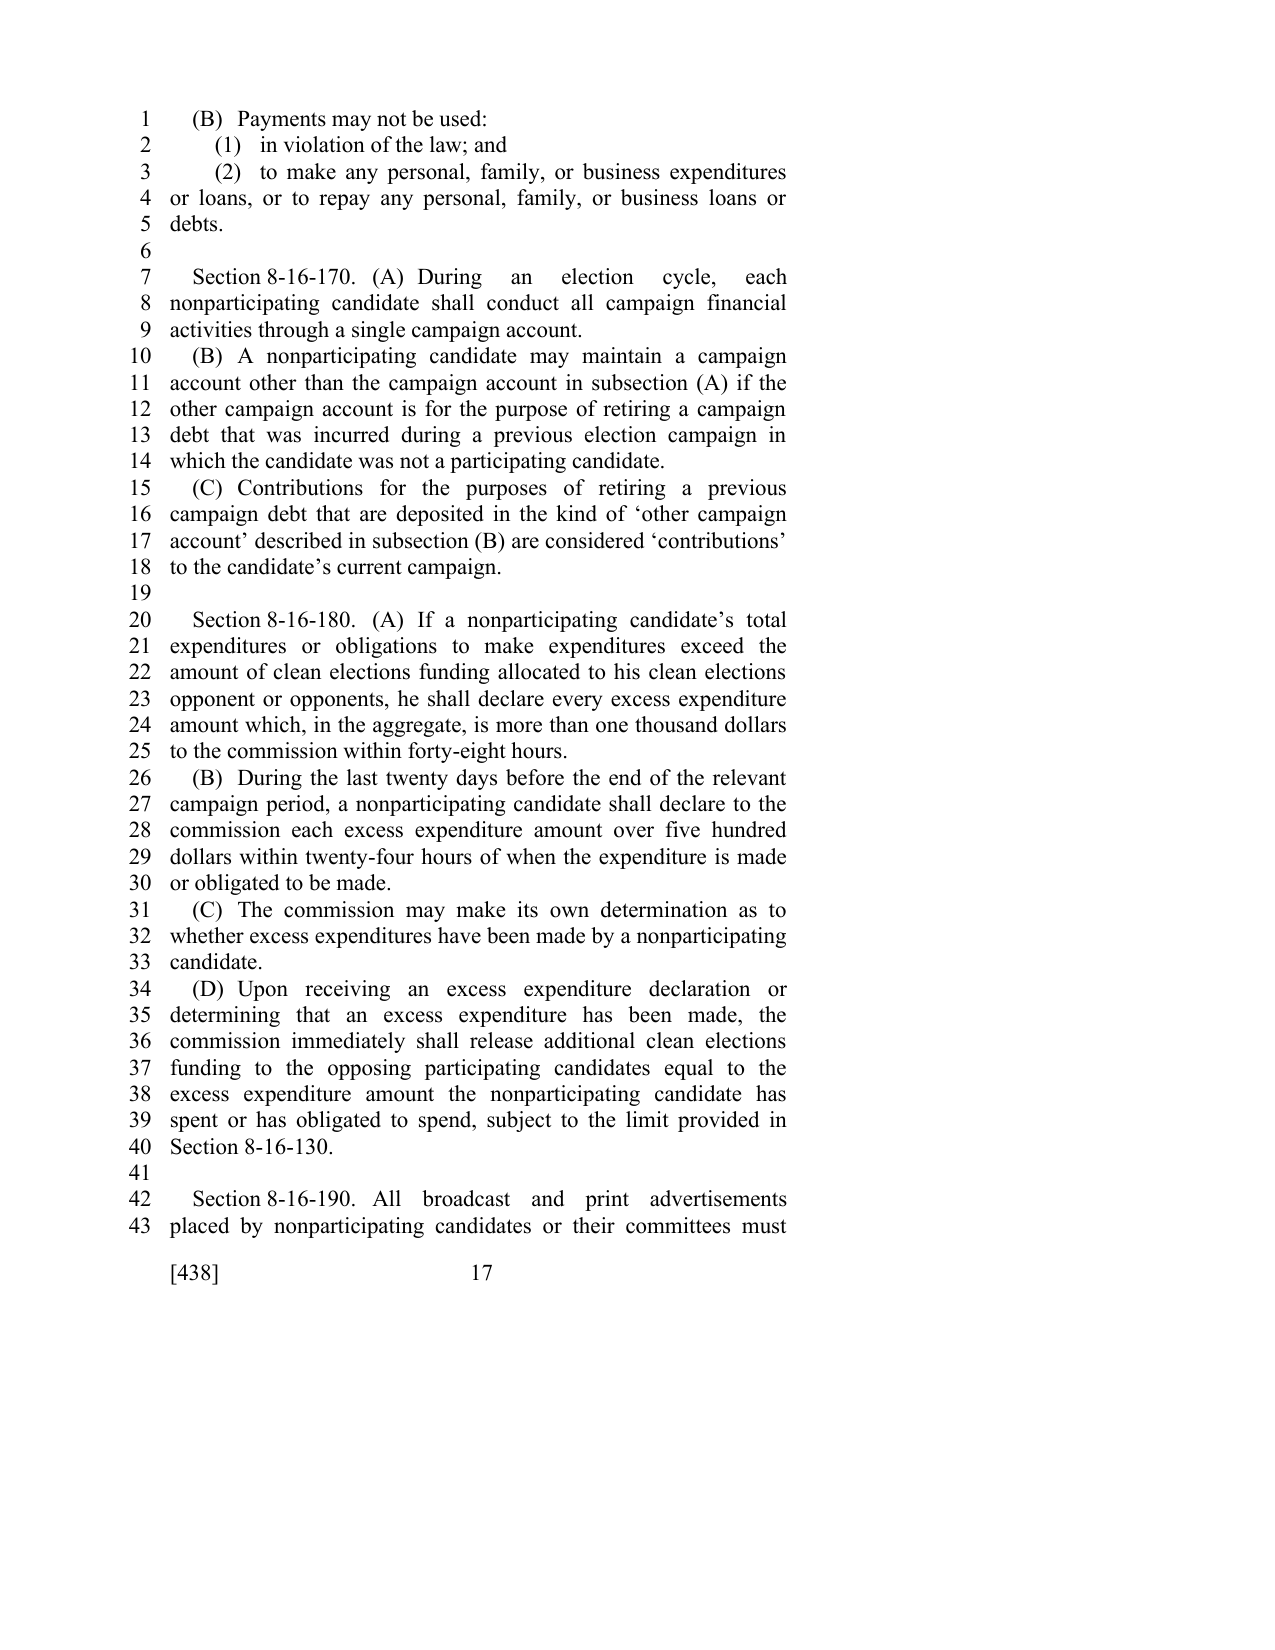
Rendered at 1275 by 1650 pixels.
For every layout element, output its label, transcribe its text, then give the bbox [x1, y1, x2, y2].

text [169, 1186, 787, 1238]
text (B) Payments may not be used: [169, 105, 787, 131]
text Section 8-16-170. (A) During an election cycle, each nonparticipating candidate shall conduct all campaign financial activities through a single campaign account. [169, 263, 787, 342]
text (D) Upon receiving an excess expenditure declaration or determining that an excess expenditure has been made, the commission immediately shall release additional clean elections funding to the opposing participating candidates equal to the excess expenditure amount the nonparticipating candidate has spent or has obligated to spend, subject to the limit provided in Section 8-16-130. [169, 975, 787, 1159]
text (1) in violation of the law; and [169, 131, 787, 158]
text (C) The commission may make its own determination as to whether excess expenditures have been made by a nonparticipating candidate. [169, 896, 787, 975]
text (B) A nonparticipating candidate may maintain a campaign account other than the campaign account in subsection (A) if the other campaign account is for the purpose of retiring a campaign debt that was incurred during a previous election campaign in which the candidate was not a participating candidate. [169, 342, 787, 474]
text (C) Contributions for the purposes of retiring a previous campaign debt that are deposited in the kind of ‘other campaign account’ described in subsection (B) are considered ‘contributions’ to the candidate’s current campaign. [169, 474, 787, 579]
text (2) to make any personal, family, or business expenditures or loans, or to repay any personal, family, or business loans or debts. [169, 158, 787, 237]
text (B) During the last twenty days before the end of the relevant campaign period, a nonparticipating candidate shall declare to the commission each excess expenditure amount over five hundred dollars within twenty-four hours of when the expenditure is made or obligated to be made. [169, 764, 787, 896]
text Section 8-16-180. (A) If a nonparticipating candidate’s total expenditures or obligations to make expenditures exceed the amount of clean elections funding allocated to his clean elections opponent or opponents, he shall declare every excess expenditure amount which, in the aggregate, is more than one thousand dollars to the commission within forty-eight hours. [169, 606, 787, 764]
